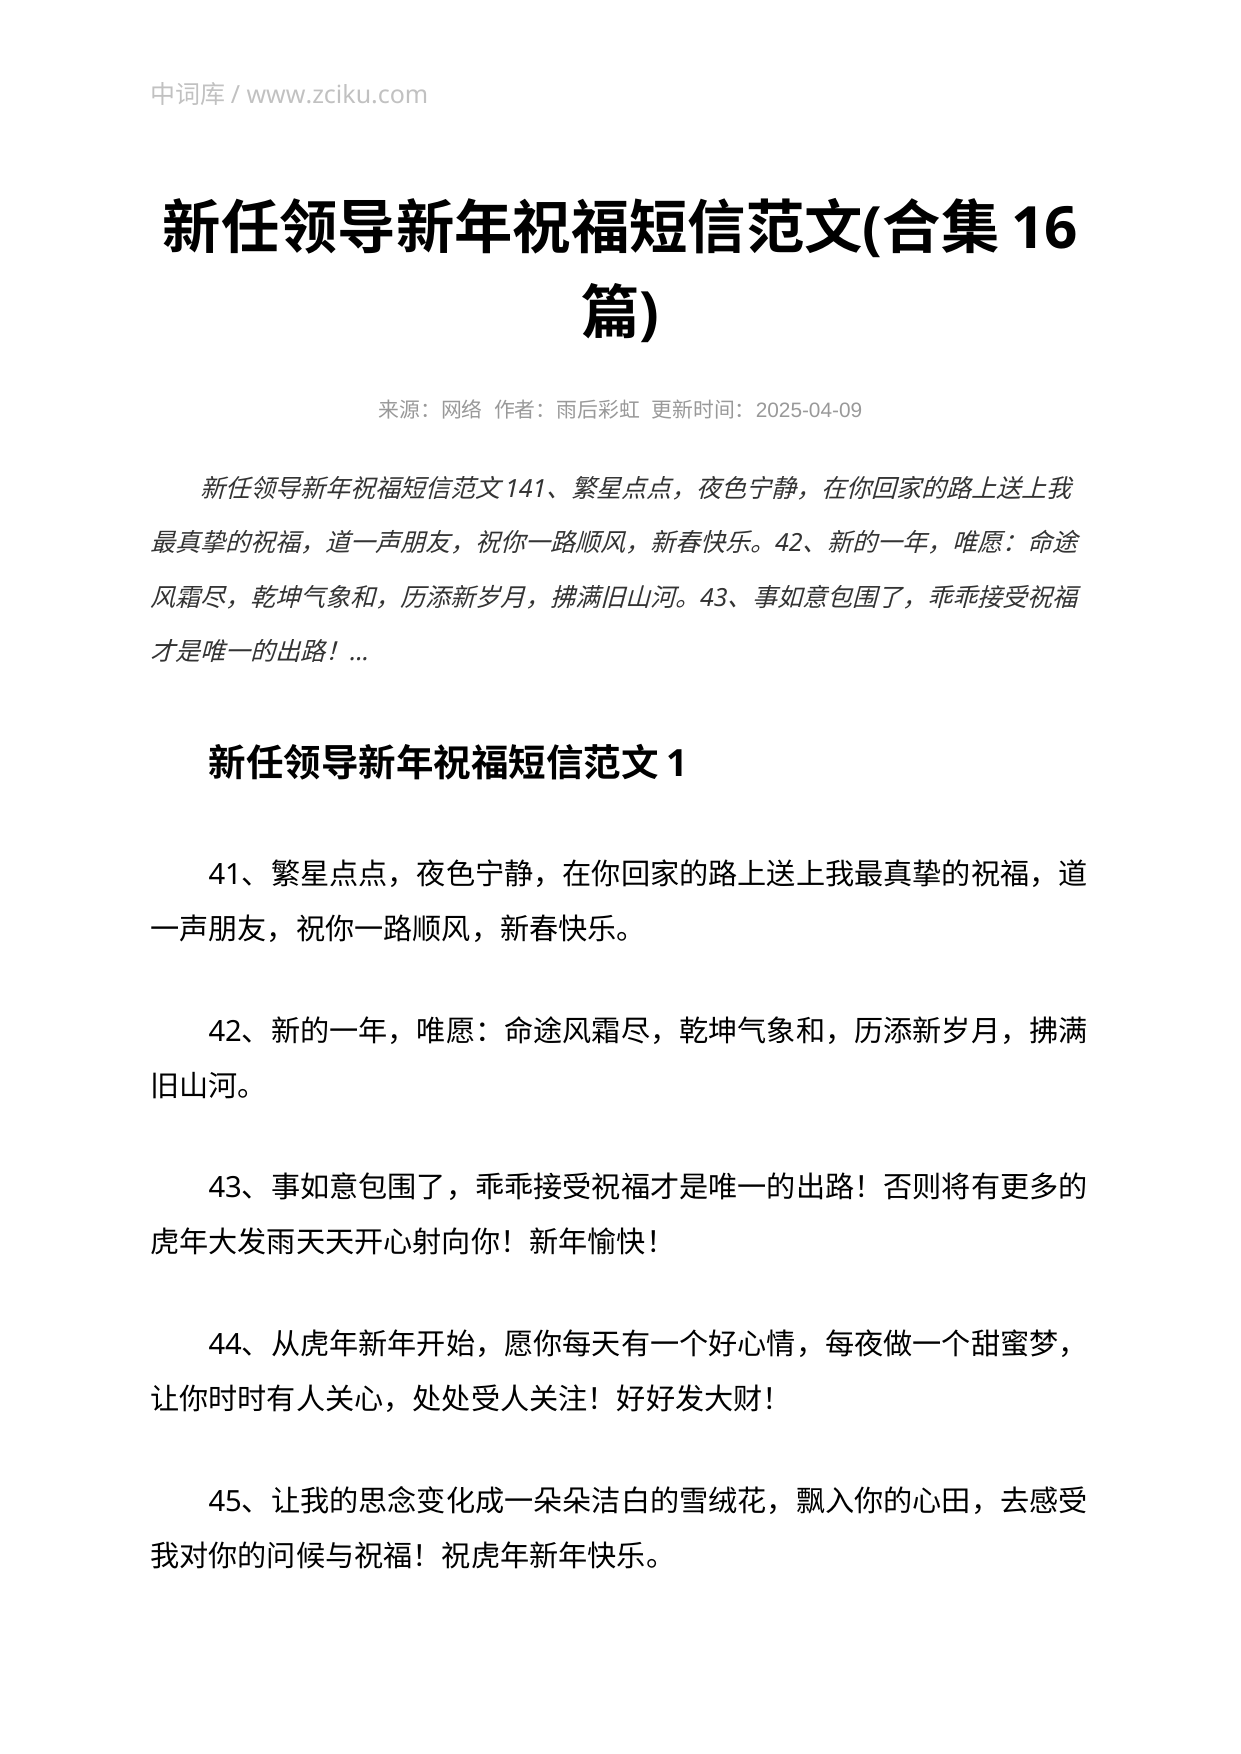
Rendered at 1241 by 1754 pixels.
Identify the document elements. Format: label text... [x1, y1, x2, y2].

text 41、繁星点点，夜色宁静，在你回家的路上送上我最真挚的祝福，道一声朋友，祝你一路顺风，新春快乐。 [150, 851, 1090, 948]
subtitle 新任领导新年祝福短信范文(合集16篇) [150, 181, 1090, 351]
text 新任领导新年祝福短信范文1 [150, 733, 1090, 787]
text 新任领导新年祝福短信范文141、繁星点点，夜色宁静，在你回家的路上送上我最真挚的祝福，道一声朋友，祝你一路顺风，新春快乐。42、新的一年，唯愿：命途风霜尽，乾坤气象和，历添新岁月，拂满旧山河。43、事如意包围了，乖乖接受祝福才是唯一的出路！... [150, 468, 1090, 668]
text 44、从虎年新年开始，愿你每天有一个好心情，每夜做一个甜蜜梦，让你时时有人关心，处处受人关注！好好发大财！ [150, 1321, 1090, 1418]
text 42、新的一年，唯愿：命途风霜尽，乾坤气象和，历添新岁月，拂满旧山河。 [150, 1007, 1090, 1104]
text 45、让我的思念变化成一朵朵洁白的雪绒花，飘入你的心田，去感受我对你的问候与祝福！祝虎年新年快乐。 [150, 1478, 1090, 1575]
text 43、事如意包围了，乖乖接受祝福才是唯一的出路！否则将有更多的虎年大发雨天天开心射向你！新年愉快！ [150, 1164, 1090, 1261]
text 来源：网络 作者：雨后彩虹 更新时间：2025-04-09 [150, 398, 1090, 422]
